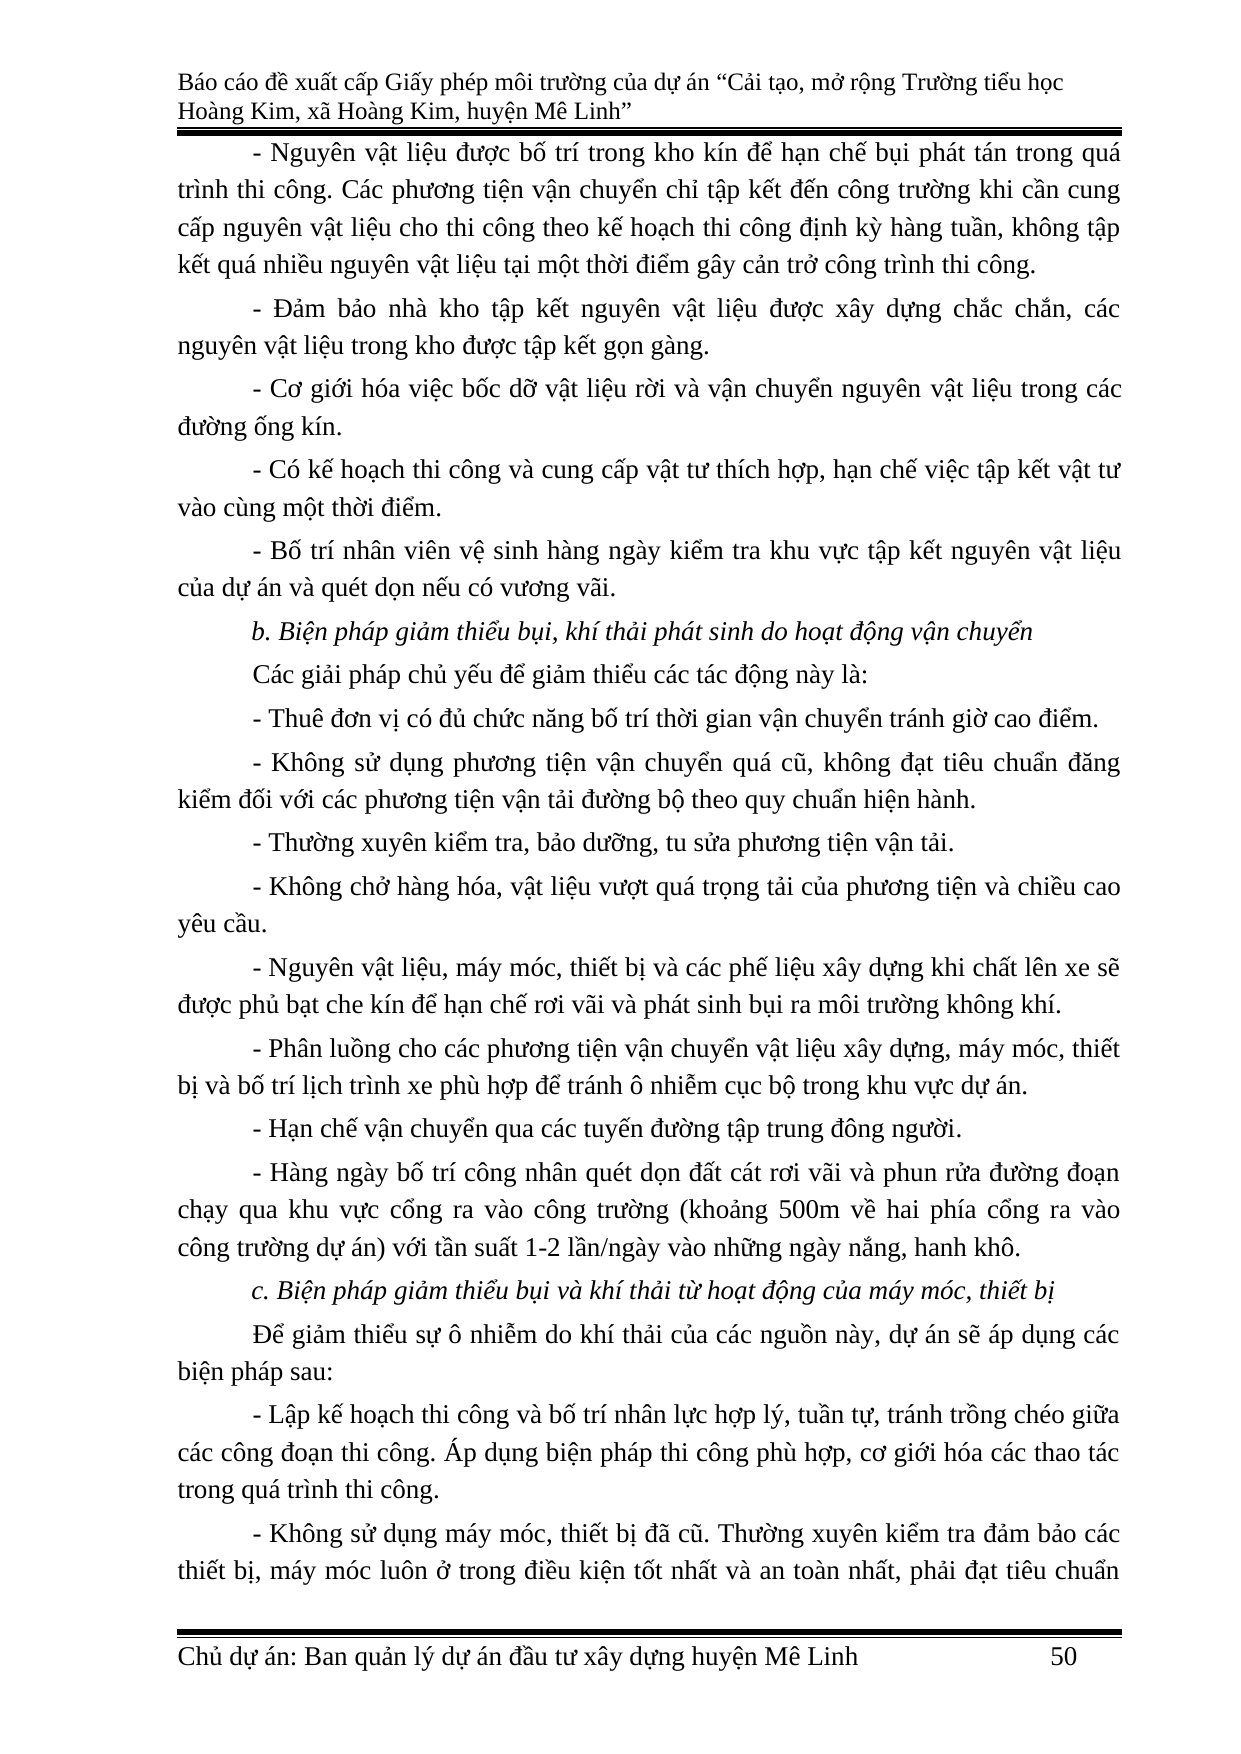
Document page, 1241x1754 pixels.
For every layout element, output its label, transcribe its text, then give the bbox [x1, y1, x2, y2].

text - Nguyên vật liệu, máy móc, thiết bị và các phế liệu xây dựng khi chất lên xe sẽ được phủ bạt che kín để hạn chế rơi vãi và phát sinh bụi ra môi trường không khí. [177, 951, 1122, 1019]
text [177, 1517, 1122, 1585]
text - Hạn chế vận chuyển qua các tuyến đường tập trung đông người. [177, 1113, 1122, 1144]
text - Cơ giới hóa việc bốc dỡ vật liệu rời và vận chuyển nguyên vật liệu trong các đường ống kín. [177, 373, 1122, 441]
text - Bố trí nhân viên vệ sinh hàng ngày kiểm tra khu vực tập kết nguyên vật liệu của dự án và quét dọn nếu có vương vãi. [177, 534, 1122, 603]
text - Lập kế hoạch thi công và bố trí nhân lực hợp lý, tuần tự, tránh trồng chéo giữa các công đoạn thi công. Áp dụng biện pháp thi công phù hợp, cơ giới hóa các thao tác trong quá trình thi công. [177, 1399, 1122, 1504]
text Để giảm thiểu sự ô nhiễm do khí thải của các nguồn này, dự án sẽ áp dụng các biện pháp sau: [177, 1318, 1122, 1386]
text - Không sử dụng phương tiện vận chuyển quá cũ, không đạt tiêu chuẩn đăng kiểm đối với các phương tiện vận tải đường bộ theo quy chuẩn hiện hành. [177, 746, 1122, 814]
text - Thường xuyên kiểm tra, bảo dưỡng, tu sửa phương tiện vận tải. [177, 827, 1122, 858]
text - Thuê đơn vị có đủ chức năng bố trí thời gian vận chuyển tránh giờ cao điểm. [177, 702, 1122, 733]
text Các giải pháp chủ yếu để giảm thiểu các tác động này là: [177, 659, 1122, 690]
text c. Biện pháp giảm thiểu bụi và khí thải từ hoạt động của máy móc, thiết bị [177, 1274, 1122, 1305]
text b. Biện pháp giảm thiểu bụi, khí thải phát sinh do hoạt động vận chuyển [177, 615, 1122, 646]
text - Hàng ngày bố trí công nhân quét dọn đất cát rơi vãi và phun rửa đường đoạn chạy qua khu vực cổng ra vào công trường (khoảng 500m về hai phía cổng ra vào công trường dự án) với tần suất 1-2 lần/ngày vào những ngày nắng, hanh khô. [177, 1156, 1122, 1262]
text - Nguyên vật liệu được bố trí trong kho kín để hạn chế bụi phát tán trong quá trình thi công. Các phương tiện vận chuyển chỉ tập kết đến công trường khi cần cung cấp nguyên vật liệu cho thi công theo kế hoạch thi công định kỳ hàng tuần, không tập kết quá nhiều nguyên vật liệu tại một thời điểm gây cản trở công trình thi công. [177, 136, 1122, 279]
text - Phân luồng cho các phương tiện vận chuyển vật liệu xây dựng, máy móc, thiết bị và bố trí lịch trình xe phù hợp để tránh ô nhiễm cục bộ trong khu vực dự án. [177, 1032, 1122, 1100]
text - Có kế hoạch thi công và cung cấp vật tư thích hợp, hạn chế việc tập kết vật tư vào cùng một thời điểm. [177, 453, 1122, 522]
text - Đảm bảo nhà kho tập kết nguyên vật liệu được xây dựng chắc chắn, các nguyên vật liệu trong kho được tập kết gọn gàng. [177, 292, 1122, 360]
text - Không chở hàng hóa, vật liệu vượt quá trọng tải của phương tiện và chiều cao yêu cầu. [177, 870, 1122, 938]
